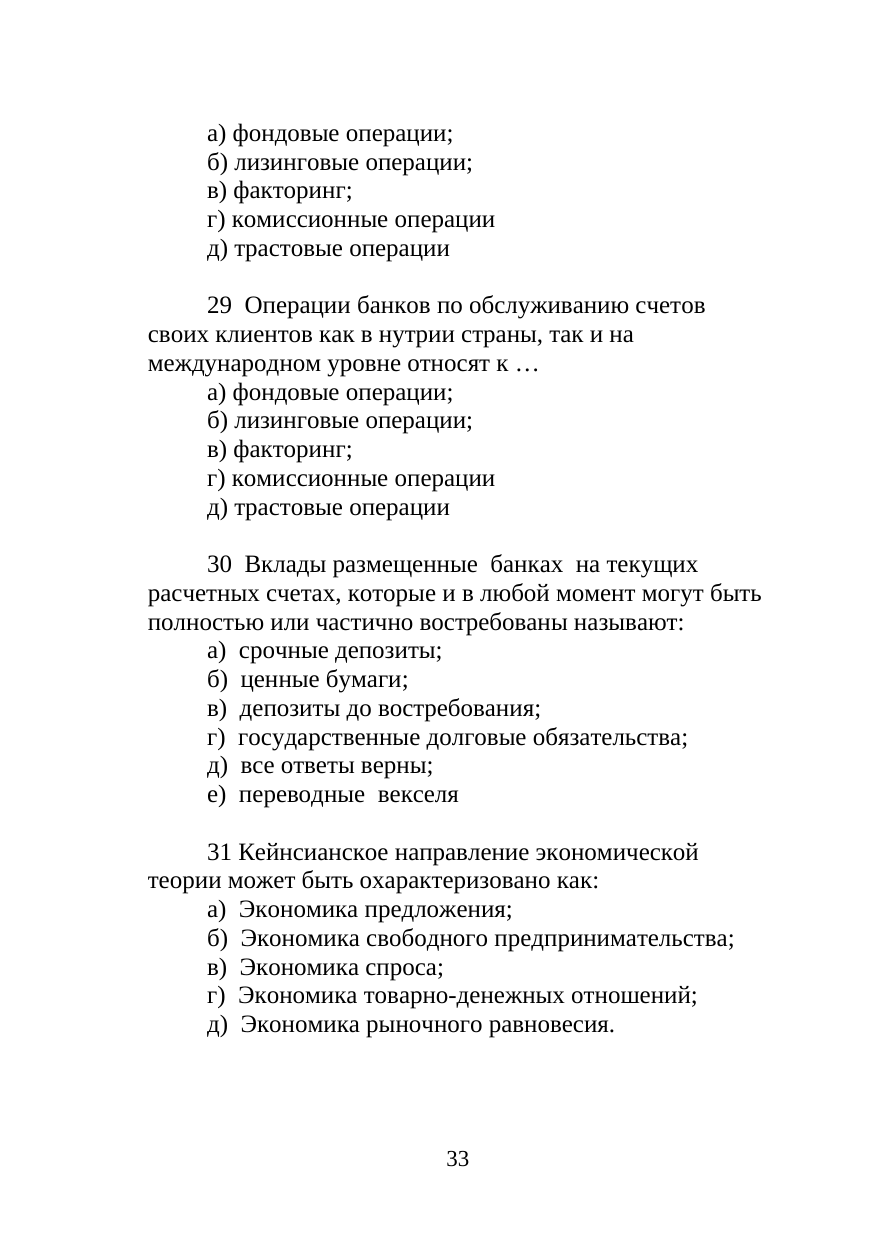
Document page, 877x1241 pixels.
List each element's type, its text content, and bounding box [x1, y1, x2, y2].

text а) срочные депозиты; [148, 636, 768, 664]
text 30 Вклады размещенные банках на текущих расчетных счетах, которые и в любой момент могут быть полностью или частично востребованы называют: [148, 549, 768, 636]
text г) государственные долговые обязательства; [148, 722, 768, 751]
text е) переводные векселя [148, 779, 768, 808]
text г) комиссионные операции [148, 204, 768, 233]
text б) лизинговые операции; [148, 406, 768, 434]
text б) лизинговые операции; [148, 147, 768, 176]
text д) Экономика рыночного равновесия. [148, 1009, 768, 1038]
text в) депозиты до востребования; [148, 693, 768, 722]
text а) фондовые операции; [148, 118, 768, 147]
text в) Экономика спроса; [148, 952, 768, 981]
text 31 Кейнсианское направление экономической теории может быть охарактеризовано как: [148, 837, 768, 894]
text б) Экономика свободного предпринимательства; [148, 923, 768, 952]
text 29 Операции банков по обслуживанию счетов своих клиентов как в нутрии страны, так и на международном уровне относят к … [148, 291, 768, 377]
text г) Экономика товарно-денежных отношений; [148, 981, 768, 1009]
text в) факторинг; [148, 176, 768, 204]
text г) комиссионные операции [148, 463, 768, 492]
text д) трастовые операции [148, 233, 768, 262]
text а) фондовые операции; [148, 377, 768, 406]
text д) трастовые операции [148, 492, 768, 521]
text д) все ответы верны; [148, 751, 768, 779]
text б) ценные бумаги; [148, 664, 768, 693]
text а) Экономика предложения; [148, 894, 768, 923]
text в) факторинг; [148, 434, 768, 463]
